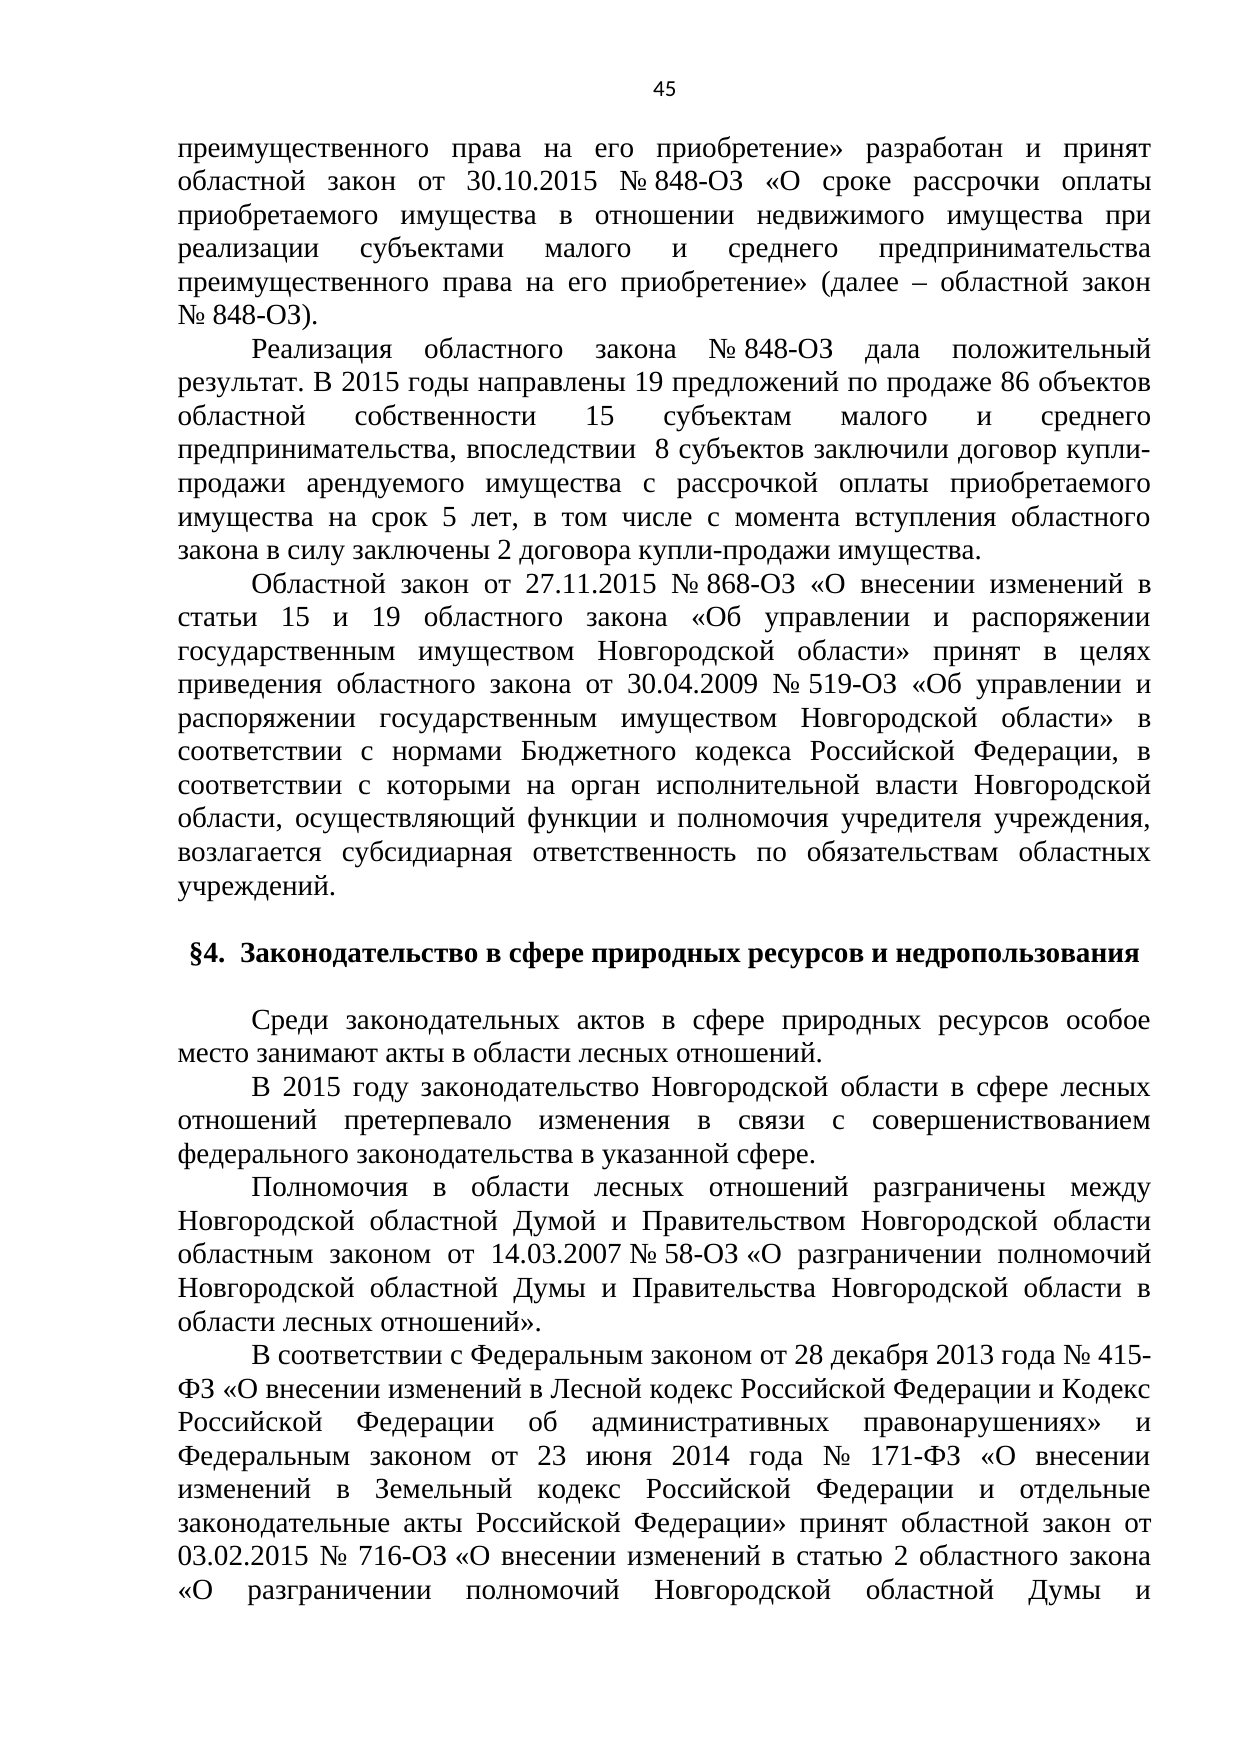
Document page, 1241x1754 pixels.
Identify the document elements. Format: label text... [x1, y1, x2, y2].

text Реализация областного закона № 848-ОЗ дала положительный результат. В 2015 годы направлены 19 предложений по продаже 86 объектов областной собственности 15 субъектам малого и среднего предпринимательства, впоследствии 8 субъектов заключили договор купли-продажи арендуемого имущества с рассрочкой оплаты приобретаемого имущества на срок 5 лет, в том числе с момента вступления областного закона в силу заключены 2 договора купли-продажи имущества. [177, 331, 1152, 566]
text Среди законодательных актов в сфере природных ресурсов особое место занимают акты в области лесных отношений. [177, 1002, 1152, 1069]
text В 2015 году законодательство Новгородской области в сфере лесных отношений претерпевало изменения в связи с совершениствованием федерального законодательства в указанной сфере. [177, 1069, 1152, 1169]
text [177, 1337, 1152, 1606]
text Областной закон от 27.11.2015 № 868-ОЗ «О внесении изменений в статьи 15 и 19 областного закона «Об управлении и распоряжении государственным имуществом Новгородской области» принят в целях приведения областного закона от 30.04.2009 № 519-ОЗ «Об управлении и распоряжении государственным имуществом Новгородской области» в соответствии с нормами Бюджетного кодекса Российской Федерации, в соответствии с которыми на орган исполнительной власти Новгородской области, осуществляющий функции и полномочия учредителя учреждения, возлагается субсидиарная ответственность по обязательствам областных учреждений. [177, 566, 1152, 901]
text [177, 130, 1152, 331]
text §4. Законодательство в сфере природных ресурсов и недропользования [177, 935, 1152, 968]
text Полномочия в области лесных отношений разграничены между Новгородской областной Думой и Правительством Новгородской области областным законом от 14.03.2007 № 58-ОЗ «О разграничении полномочий Новгородской областной Думы и Правительства Новгородской области в области лесных отношений». [177, 1169, 1152, 1337]
